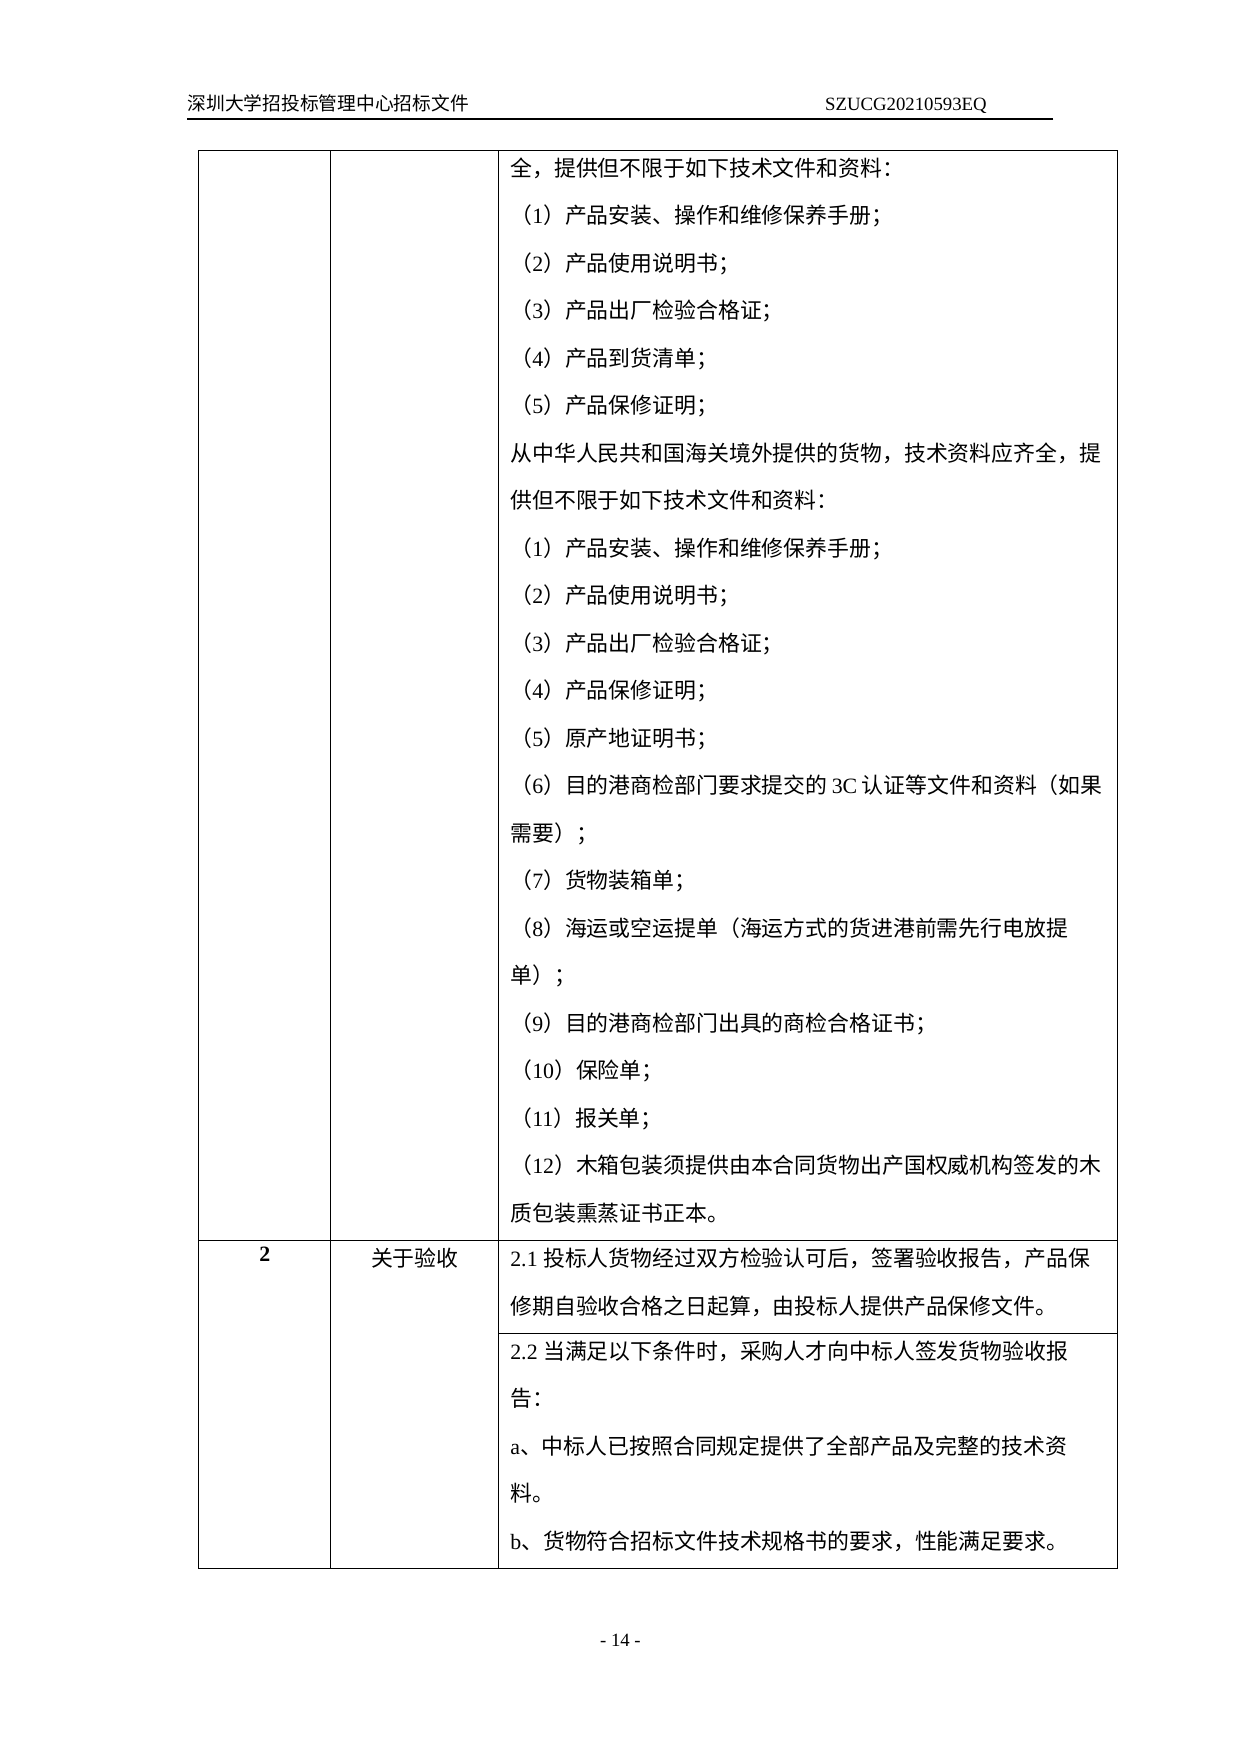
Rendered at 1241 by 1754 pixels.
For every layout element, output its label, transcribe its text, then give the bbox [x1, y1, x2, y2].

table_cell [499, 1334, 1117, 1568]
table_cell 关于验收 [331, 1241, 498, 1568]
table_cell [499, 151, 1117, 1240]
table_cell 2.1 投标人货物经过双方检验认可后，签署验收报告，产品保修期自验收合格之日起算，由投标人提供产品保修文件。 [499, 1241, 1117, 1333]
table_cell 2 [199, 1241, 330, 1568]
